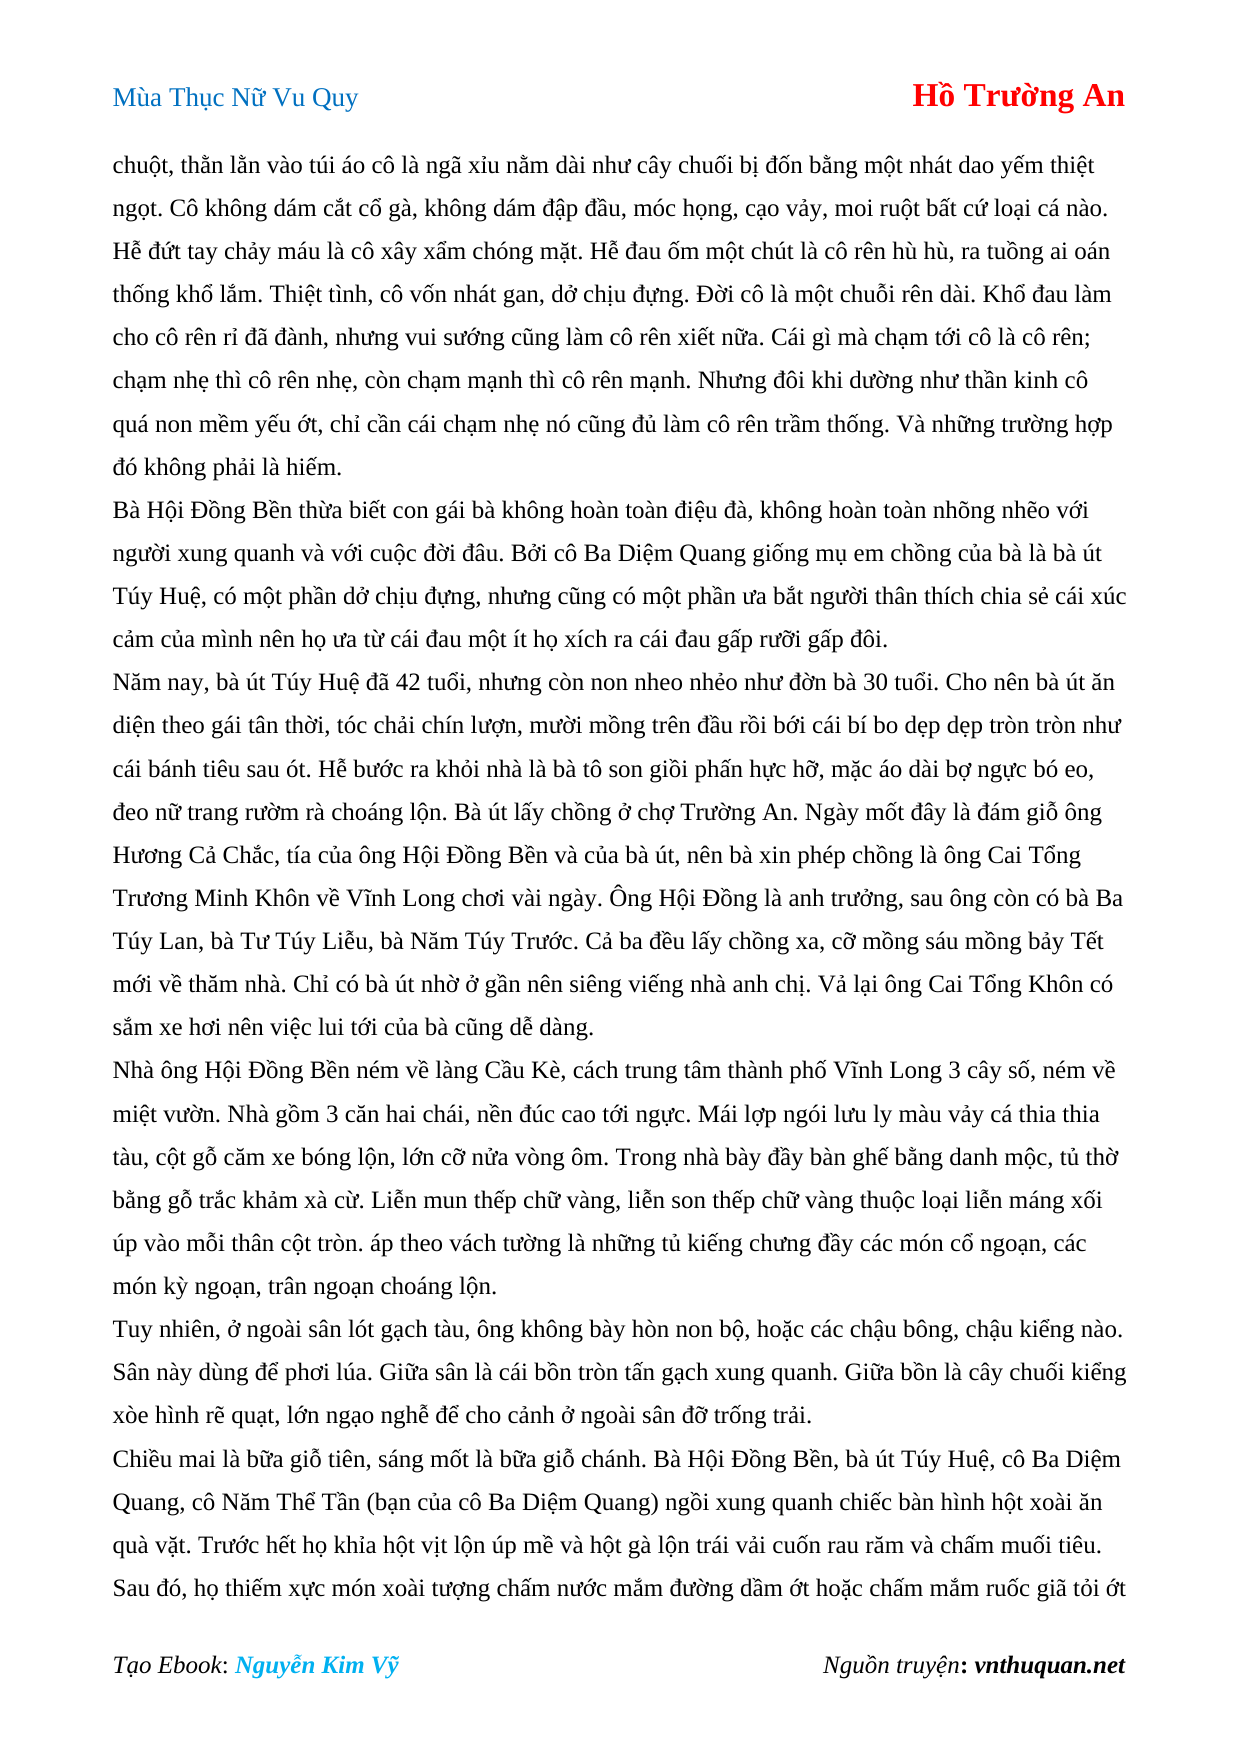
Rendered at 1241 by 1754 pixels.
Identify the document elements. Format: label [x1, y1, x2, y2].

text [112, 150, 1128, 1602]
